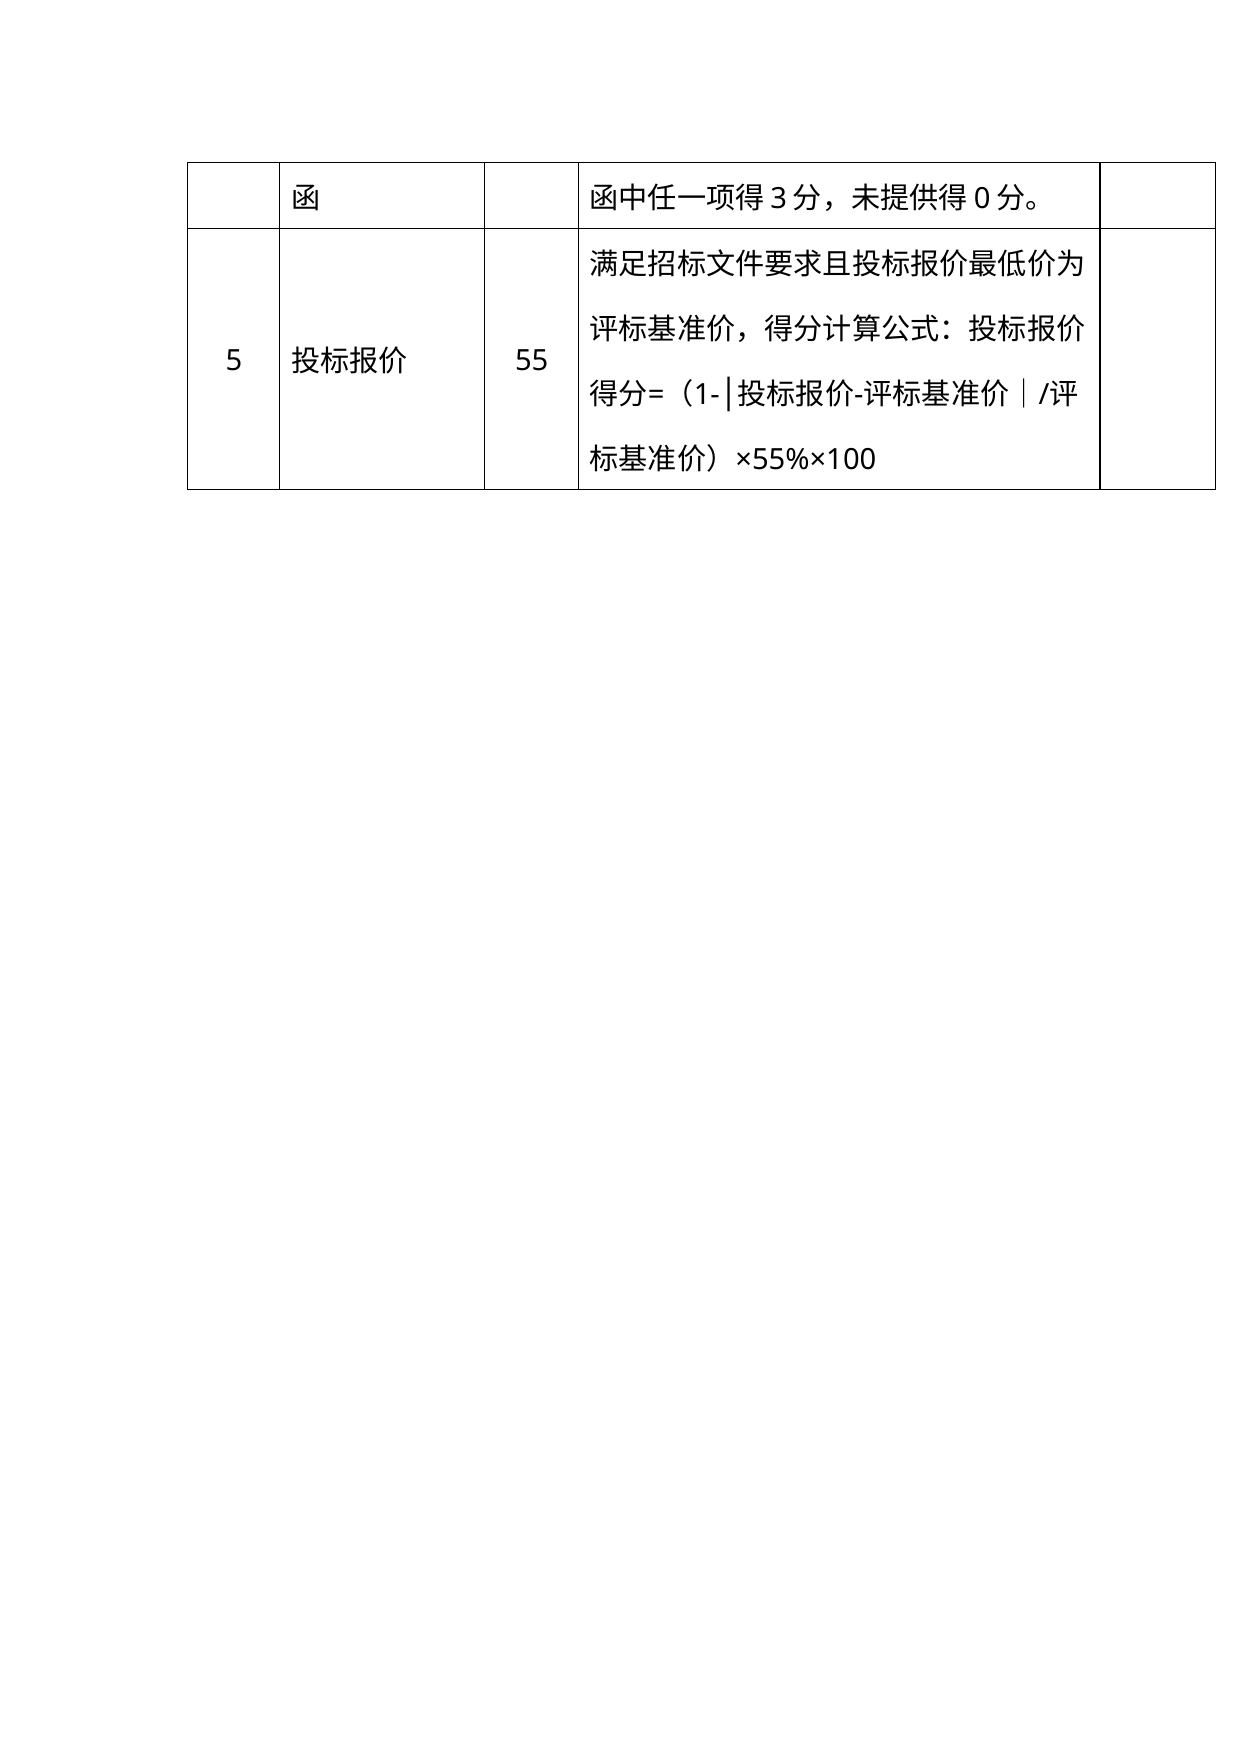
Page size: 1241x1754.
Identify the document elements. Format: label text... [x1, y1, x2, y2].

table_cell 5 [188, 229, 279, 489]
table_cell 5 [485, 163, 578, 228]
table_cell [1101, 163, 1215, 228]
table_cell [579, 163, 1099, 228]
table_cell [1101, 229, 1215, 489]
table_cell 投标报价 [280, 229, 484, 489]
table_cell 防扬尘、夜间施工措施说明函 [280, 163, 484, 228]
table_cell 满足招标文件要求且投标报价最低价为评标基准价，得分计算公式：投标报价得分=（1-│投标报价-评标基准价│/评标基准价）×55%×100 [579, 229, 1099, 489]
table_cell 55 [485, 229, 578, 489]
table_cell 4 [188, 163, 279, 228]
